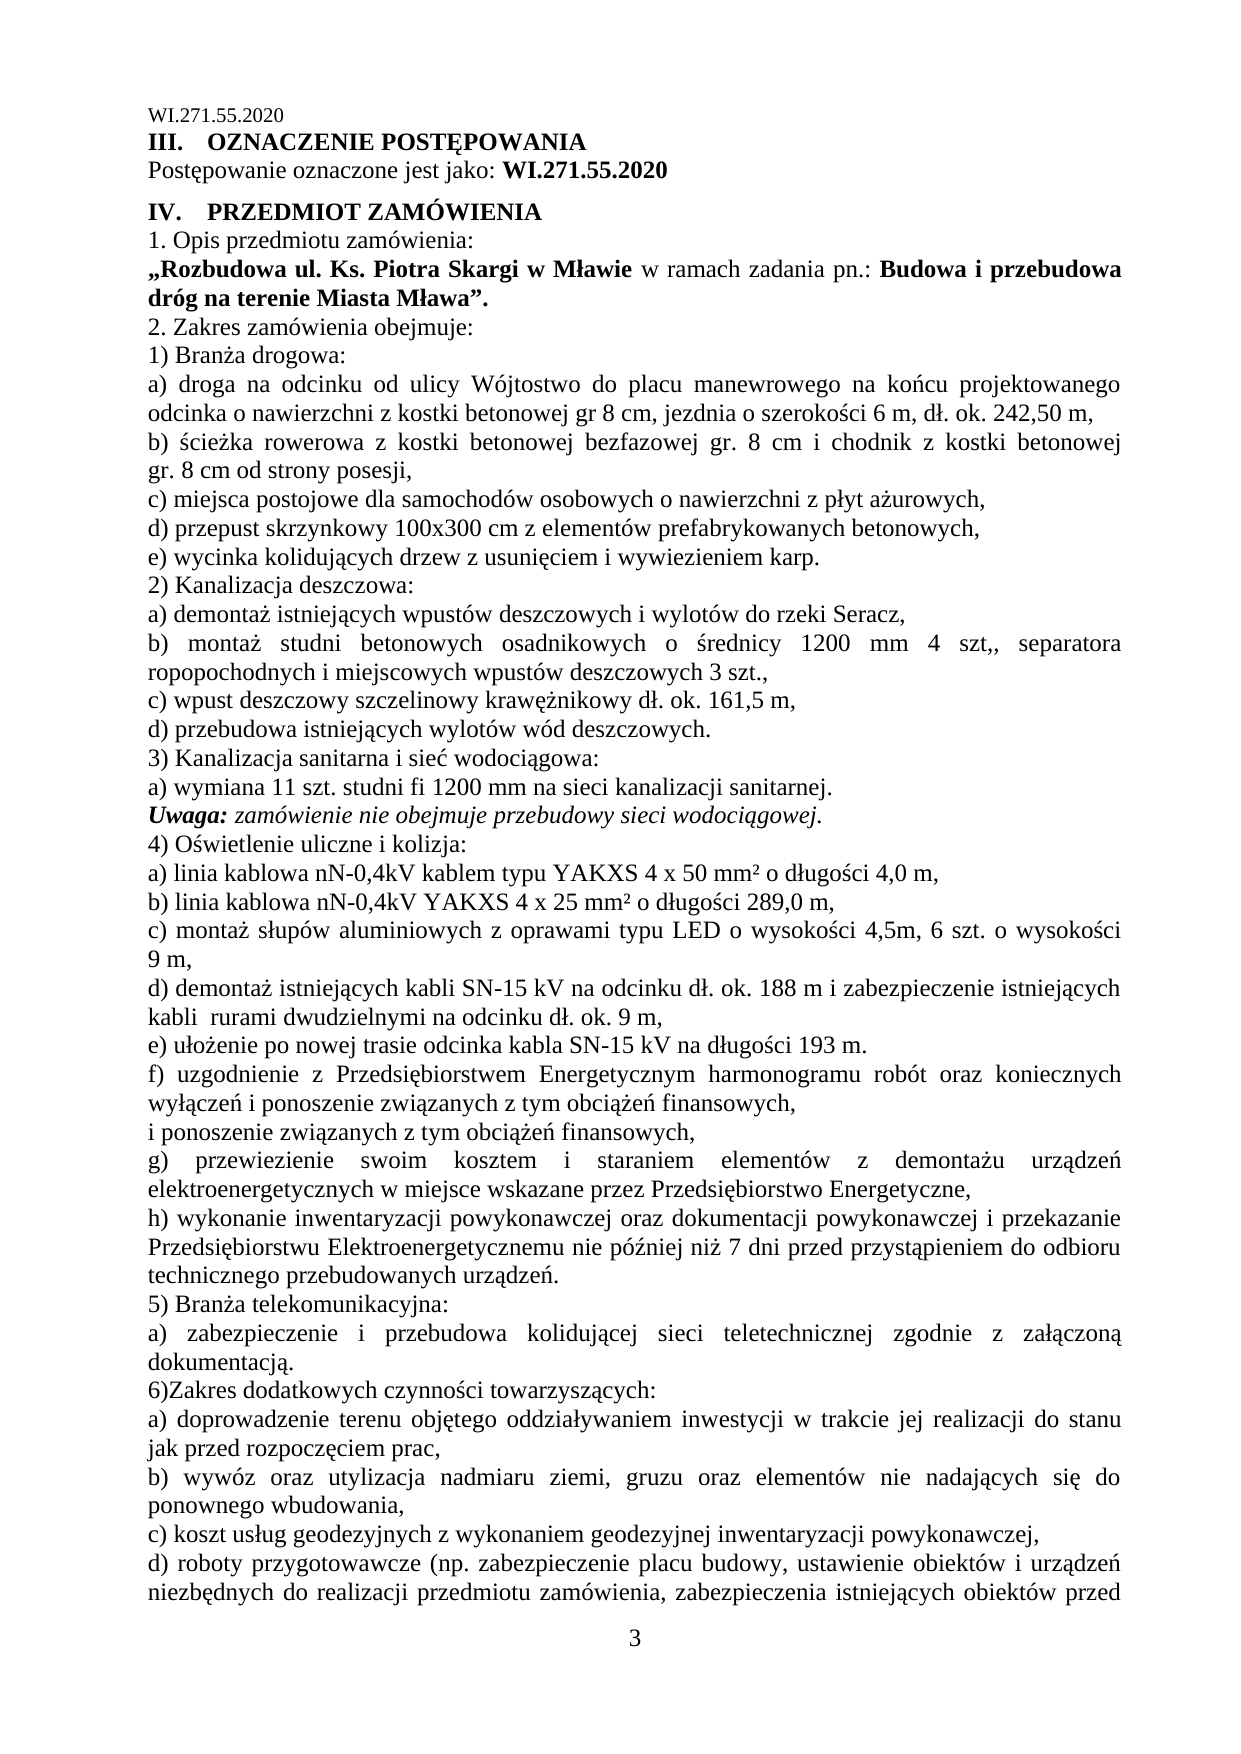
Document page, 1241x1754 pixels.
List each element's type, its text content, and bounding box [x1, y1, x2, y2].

text a) linia kablowa nN-0,4kV kablem typu YAKXS 4 x 50 mm² o długości 4,0 m, [148, 858, 1122, 887]
text c) miejsca postojowe dla samochodów osobowych o nawierzchni z płyt ażurowych, [148, 484, 1122, 513]
text d) przebudowa istniejących wylotów wód deszczowych. [148, 714, 1122, 743]
text g) przewiezienie swoim kosztem i staraniem elementów z demontażu urządzeń elektroenergetycznych w miejsce wskazane przez Przedsiębiorstwo Energetyczne, [148, 1145, 1122, 1203]
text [148, 1548, 1122, 1605]
subtitle PRZEDMIOT ZAMÓWIENIA [148, 197, 1122, 225]
text a) demontaż istniejących wpustów deszczowych i wylotów do rzeki Seracz, [148, 599, 1122, 628]
text „Rozbudowa ul. Ks. Piotra Skargi w Mławie w ramach zadania pn.: Budowa i przebudowa dróg na terenie Miasta Mława”. [148, 254, 1122, 312]
text a) zabezpieczenie i przebudowa kolidującej sieci teletechnicznej zgodnie z załączoną dokumentacją. [148, 1318, 1122, 1375]
text 2) Kanalizacja deszczowa: [148, 570, 1122, 599]
text f) uzgodnienie z Przedsiębiorstwem Energetycznym harmonogramu robót oraz koniecznych wyłączeń i ponoszenie związanych z tym obciążeń finansowych, [148, 1059, 1122, 1117]
text b) linia kablowa nN-0,4kV YAKXS 4 x 25 mm² o długości 289,0 m, [148, 887, 1122, 915]
text 1. Opis przedmiotu zamówienia: [148, 225, 1124, 254]
text c) wpust deszczowy szczelinowy krawężnikowy dł. ok. 161,5 m, [148, 685, 1122, 714]
text 5) Branża telekomunikacyjna: [148, 1289, 1122, 1318]
text e) ułożenie po nowej trasie odcinka kabla SN-15 kV na długości 193 m. [148, 1030, 1122, 1059]
text 3) Kanalizacja sanitarna i sieć wodociągowa: [148, 743, 1122, 772]
text d) demontaż istniejących kabli SN-15 kV na odcinku dł. ok. 188 m i zabezpieczenie istniejących kabli rurami dwudzielnymi na odcinku dł. ok. 9 m, [148, 973, 1122, 1030]
text a) droga na odcinku od ulicy Wójtostwo do placu manewrowego na końcu projektowanego odcinka o nawierzchni z kostki betonowej gr 8 cm, jezdnia o szerokości 6 m, dł. ok. 242,50 m, [148, 369, 1122, 427]
text b) wywóz oraz utylizacja nadmiaru ziemi, gruzu oraz elementów nie nadających się do ponownego wbudowania, [148, 1462, 1122, 1519]
text Postępowanie oznaczone jest jako: WI.271.55.2020 [148, 155, 1122, 184]
text a) doprowadzenie terenu objętego oddziaływaniem inwestycji w trakcie jej realizacji do stanu jak przed rozpoczęciem prac, [148, 1404, 1122, 1462]
text 2. Zakres zamówienia obejmuje: [148, 312, 1122, 340]
text i ponoszenie związanych z tym obciążeń finansowych, [148, 1117, 1122, 1145]
text d) przepust skrzynkowy 100x300 cm z elementów prefabrykowanych betonowych, [148, 513, 1122, 542]
text a) wymiana 11 szt. studni fi 1200 mm na sieci kanalizacji sanitarnej. [148, 772, 1122, 800]
text 6)Zakres dodatkowych czynności towarzyszących: [148, 1375, 1122, 1404]
text b) ścieżka rowerowa z kostki betonowej bezfazowej gr. 8 cm i chodnik z kostki betonowej gr. 8 cm od strony posesji, [148, 427, 1122, 484]
text h) wykonanie inwentaryzacji powykonawczej oraz dokumentacji powykonawczej i przekazanie Przedsiębiorstwu Elektroenergetycznemu nie później niż 7 dni przed przystąpieniem do odbioru technicznego przebudowanych urządzeń. [148, 1203, 1122, 1289]
text b) montaż studni betonowych osadnikowych o średnicy 1200 mm 4 szt,, separatora ropopochodnych i miejscowych wpustów deszczowych 3 szt., [148, 628, 1122, 685]
text Uwaga: zamówienie nie obejmuje przebudowy sieci wodociągowej. [148, 800, 1122, 829]
text c) koszt usług geodezyjnych z wykonaniem geodezyjnej inwentaryzacji powykonawczej, [148, 1519, 1122, 1548]
text c) montaż słupów aluminiowych z oprawami typu LED o wysokości 4,5m, 6 szt. o wysokości 9 m, [148, 915, 1122, 973]
text e) wycinka kolidujących drzew z usunięciem i wywiezieniem karp. [148, 542, 1122, 570]
text 4) Oświetlenie uliczne i kolizja: [148, 829, 1122, 858]
subtitle OZNACZENIE POSTĘPOWANIA [148, 127, 1122, 155]
text 1) Branża drogowa: [148, 340, 1122, 369]
